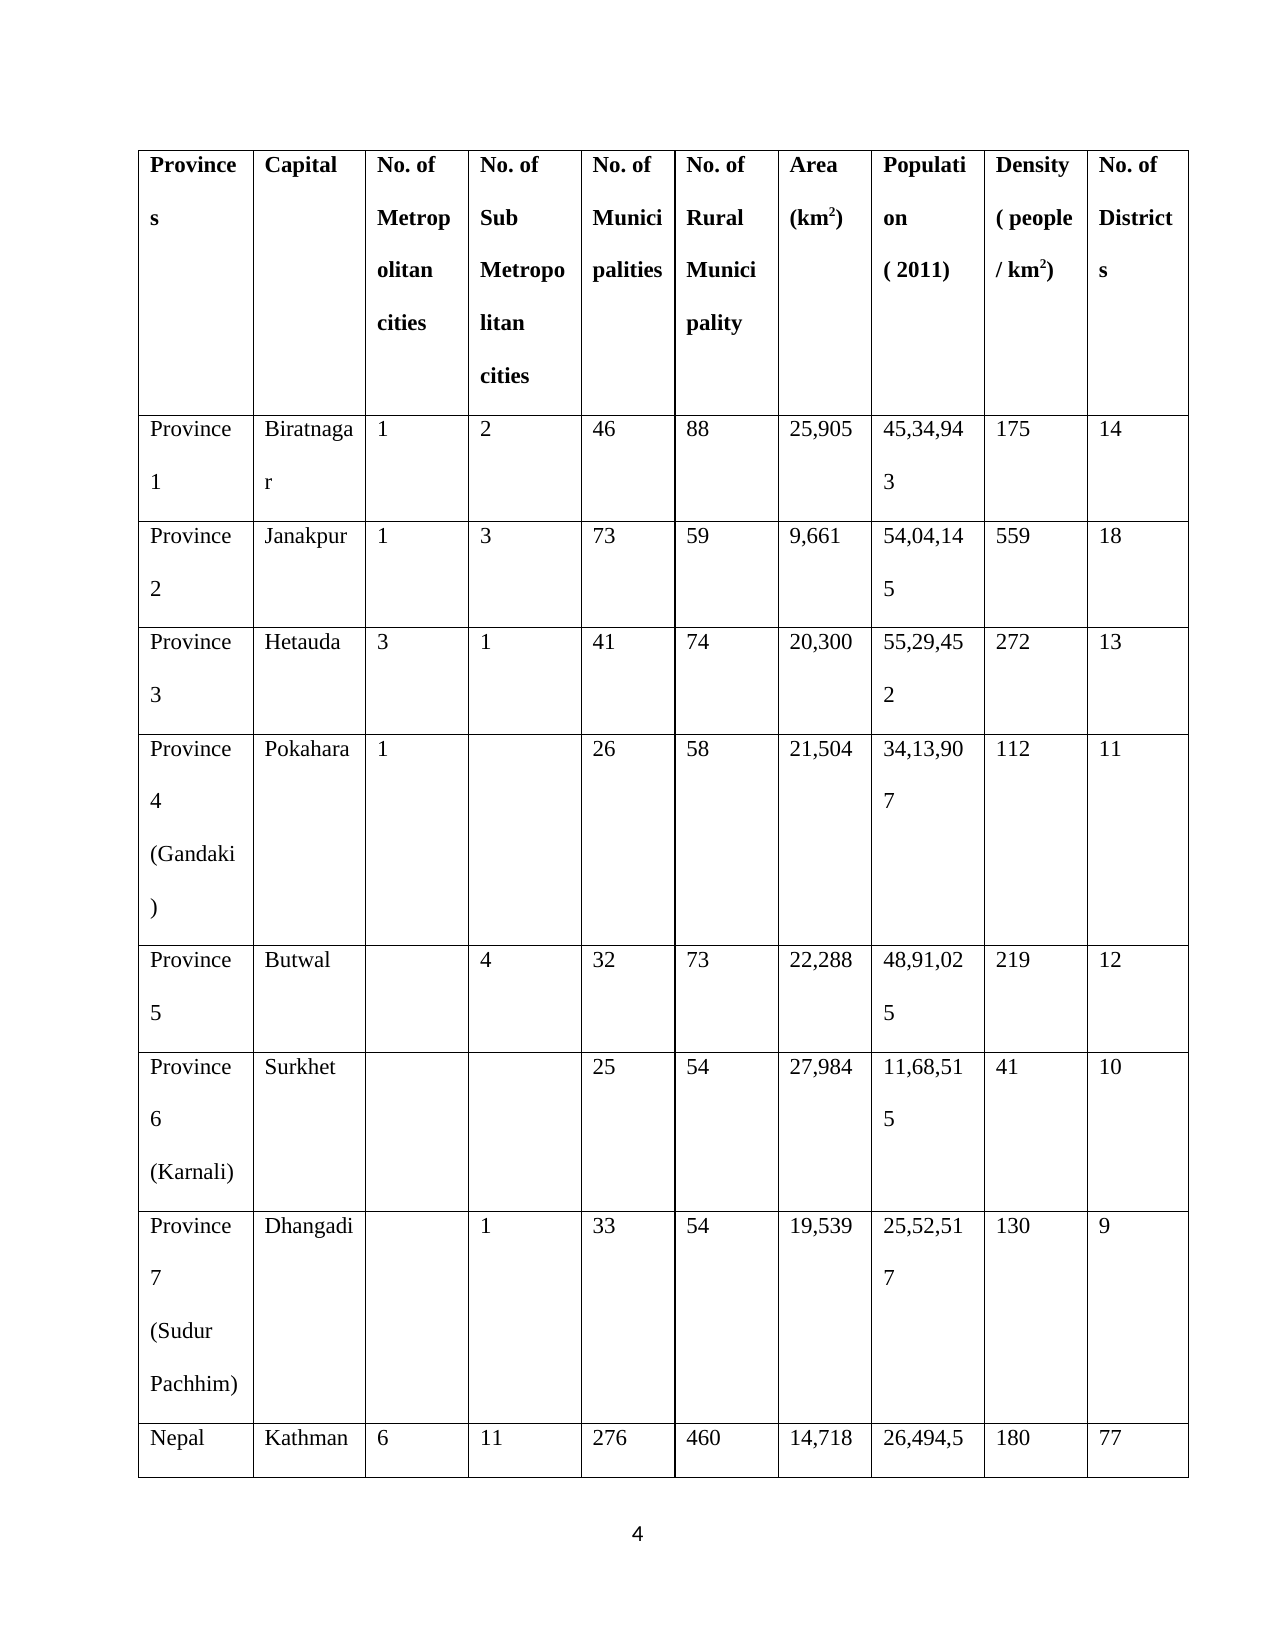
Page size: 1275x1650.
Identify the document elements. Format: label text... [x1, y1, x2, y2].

table_cell 1 [366, 735, 468, 945]
table_cell Biratnagar [254, 416, 365, 521]
table_cell [366, 1212, 468, 1422]
table_cell [366, 946, 468, 1052]
table_header Provinces [139, 151, 253, 414]
table_cell 1 [469, 1212, 581, 1422]
table_cell 25 [582, 1053, 674, 1211]
table_header Area (km2) [779, 151, 871, 414]
table_cell 12 [1088, 946, 1188, 1052]
table_cell 460 [676, 1424, 778, 1477]
table_cell 26 [582, 735, 674, 945]
table_cell 21,504 [779, 735, 871, 945]
table_cell 2 [469, 416, 581, 521]
table_cell 276 [582, 1424, 674, 1477]
table_header No. of Sub Metropolitan cities [469, 151, 581, 414]
table_cell 48,91,025 [872, 946, 984, 1052]
table_cell 32 [582, 946, 674, 1052]
table_cell 11 [1088, 735, 1188, 945]
table_cell 22,288 [779, 946, 871, 1052]
table_cell Province 3 [139, 628, 253, 733]
table_header No. of Districts [1088, 151, 1188, 414]
table_cell 54,04,145 [872, 522, 984, 627]
table_cell 73 [676, 946, 778, 1052]
table_cell 219 [985, 946, 1087, 1052]
table_cell 41 [582, 628, 674, 733]
table_cell Province 2 [139, 522, 253, 627]
table_cell 4 [469, 946, 581, 1052]
table_cell 46 [582, 416, 674, 521]
table_cell 77 [1088, 1424, 1188, 1477]
table_cell 11 [469, 1424, 581, 1477]
table_cell 88 [676, 416, 778, 521]
table_cell 25,52,517 [872, 1212, 984, 1422]
table_cell 18 [1088, 522, 1188, 627]
table_cell 41 [985, 1053, 1087, 1211]
table_cell 112 [985, 735, 1087, 945]
table_cell 11,68,515 [872, 1053, 984, 1211]
table_cell [366, 1053, 468, 1211]
table_cell 272 [985, 628, 1087, 733]
table_cell Surkhet [254, 1053, 365, 1211]
table_cell 54 [676, 1212, 778, 1422]
table_header No. of Metropolitan cities [366, 151, 468, 414]
table_cell Janakpur [254, 522, 365, 627]
table_cell 34,13,907 [872, 735, 984, 945]
table_cell 74 [676, 628, 778, 733]
table_cell 1 [366, 416, 468, 521]
table_cell 175 [985, 416, 1087, 521]
table_cell 59 [676, 522, 778, 627]
table_cell 14,7181 [779, 1424, 871, 1477]
table_cell Province 6 (Karnali) [139, 1053, 253, 1211]
table_cell Province 5 [139, 946, 253, 1052]
table_cell 54 [676, 1053, 778, 1211]
table_cell 45,34,943 [872, 416, 984, 521]
table_cell 1 [366, 522, 468, 627]
table_cell 1 [469, 628, 581, 733]
table_cell 3 [469, 522, 581, 627]
table_cell [469, 735, 581, 945]
table_cell 19,539 [779, 1212, 871, 1422]
table_cell 3 [366, 628, 468, 733]
table_cell 26,494,504 [872, 1424, 984, 1477]
table_cell 33 [582, 1212, 674, 1422]
table_cell Hetauda [254, 628, 365, 733]
table_cell 6 [366, 1424, 468, 1477]
table_header No. of Municipalities [582, 151, 674, 414]
table_cell 25,905 [779, 416, 871, 521]
table_cell Province 4 (Gandaki) [139, 735, 253, 945]
table_cell 20,300 [779, 628, 871, 733]
table_cell [469, 1053, 581, 1211]
table_cell Nepal [139, 1424, 253, 1477]
table_cell 9,661 [779, 522, 871, 627]
table_cell 58 [676, 735, 778, 945]
table_header Population ( 2011) [872, 151, 984, 414]
table_cell 10 [1088, 1053, 1188, 1211]
table_cell 559 [985, 522, 1087, 627]
table_cell 9 [1088, 1212, 1188, 1422]
table_header No. of Rural Municipality [676, 151, 778, 414]
table_header Density ( people/ km2) [985, 151, 1087, 414]
table_cell Province 1 [139, 416, 253, 521]
table_cell Dhangadi [254, 1212, 365, 1422]
table_cell 180 [985, 1424, 1087, 1477]
table_cell 14 [1088, 416, 1188, 521]
table_header Capital [254, 151, 365, 414]
table_cell Pokahara [254, 735, 365, 945]
table_cell Kathmandu [254, 1424, 365, 1477]
table_cell 27,984 [779, 1053, 871, 1211]
table_cell 55,29,452 [872, 628, 984, 733]
table_cell Butwal [254, 946, 365, 1052]
table_cell 13 [1088, 628, 1188, 733]
table_cell 73 [582, 522, 674, 627]
table_cell Province 7 (Sudur Pachhim) [139, 1212, 253, 1422]
table_cell 130 [985, 1212, 1087, 1422]
